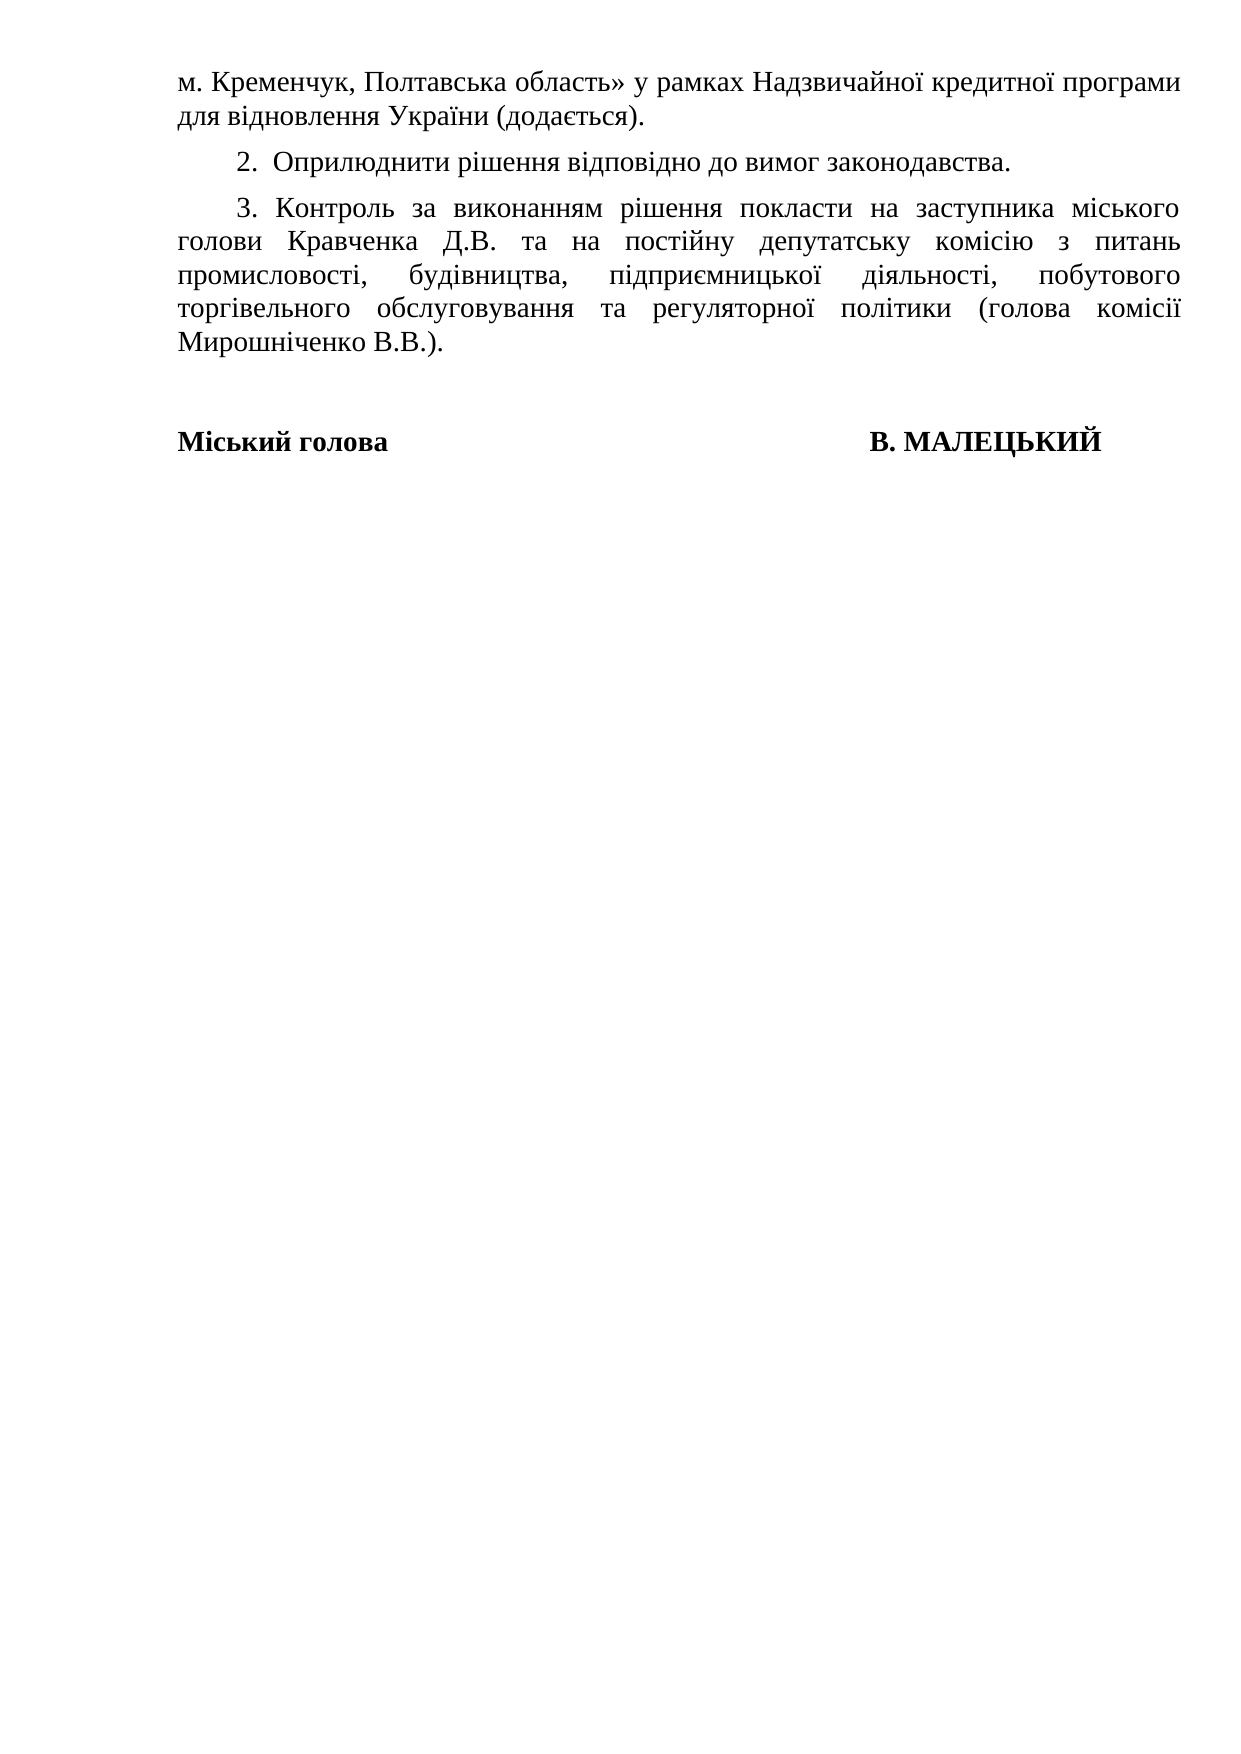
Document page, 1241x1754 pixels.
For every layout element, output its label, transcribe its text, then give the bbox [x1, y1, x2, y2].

text Міський голова В. МАЛЕЦЬКИЙ [177, 424, 1181, 458]
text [177, 64, 1181, 131]
text 2. Оприлюднити рішення відповідно до вимог законодавства. [177, 144, 1181, 177]
text 3. Контроль за виконанням рішення покласти на заступника міського голови Кравченка Д.В. та на постійну депутатську комісію з питань промисловості, будівництва, підприємницької діяльності, побутового торгівельного обслуговування та регуляторної політики (голова комісії Мирошніченко В.В.). [177, 190, 1181, 357]
